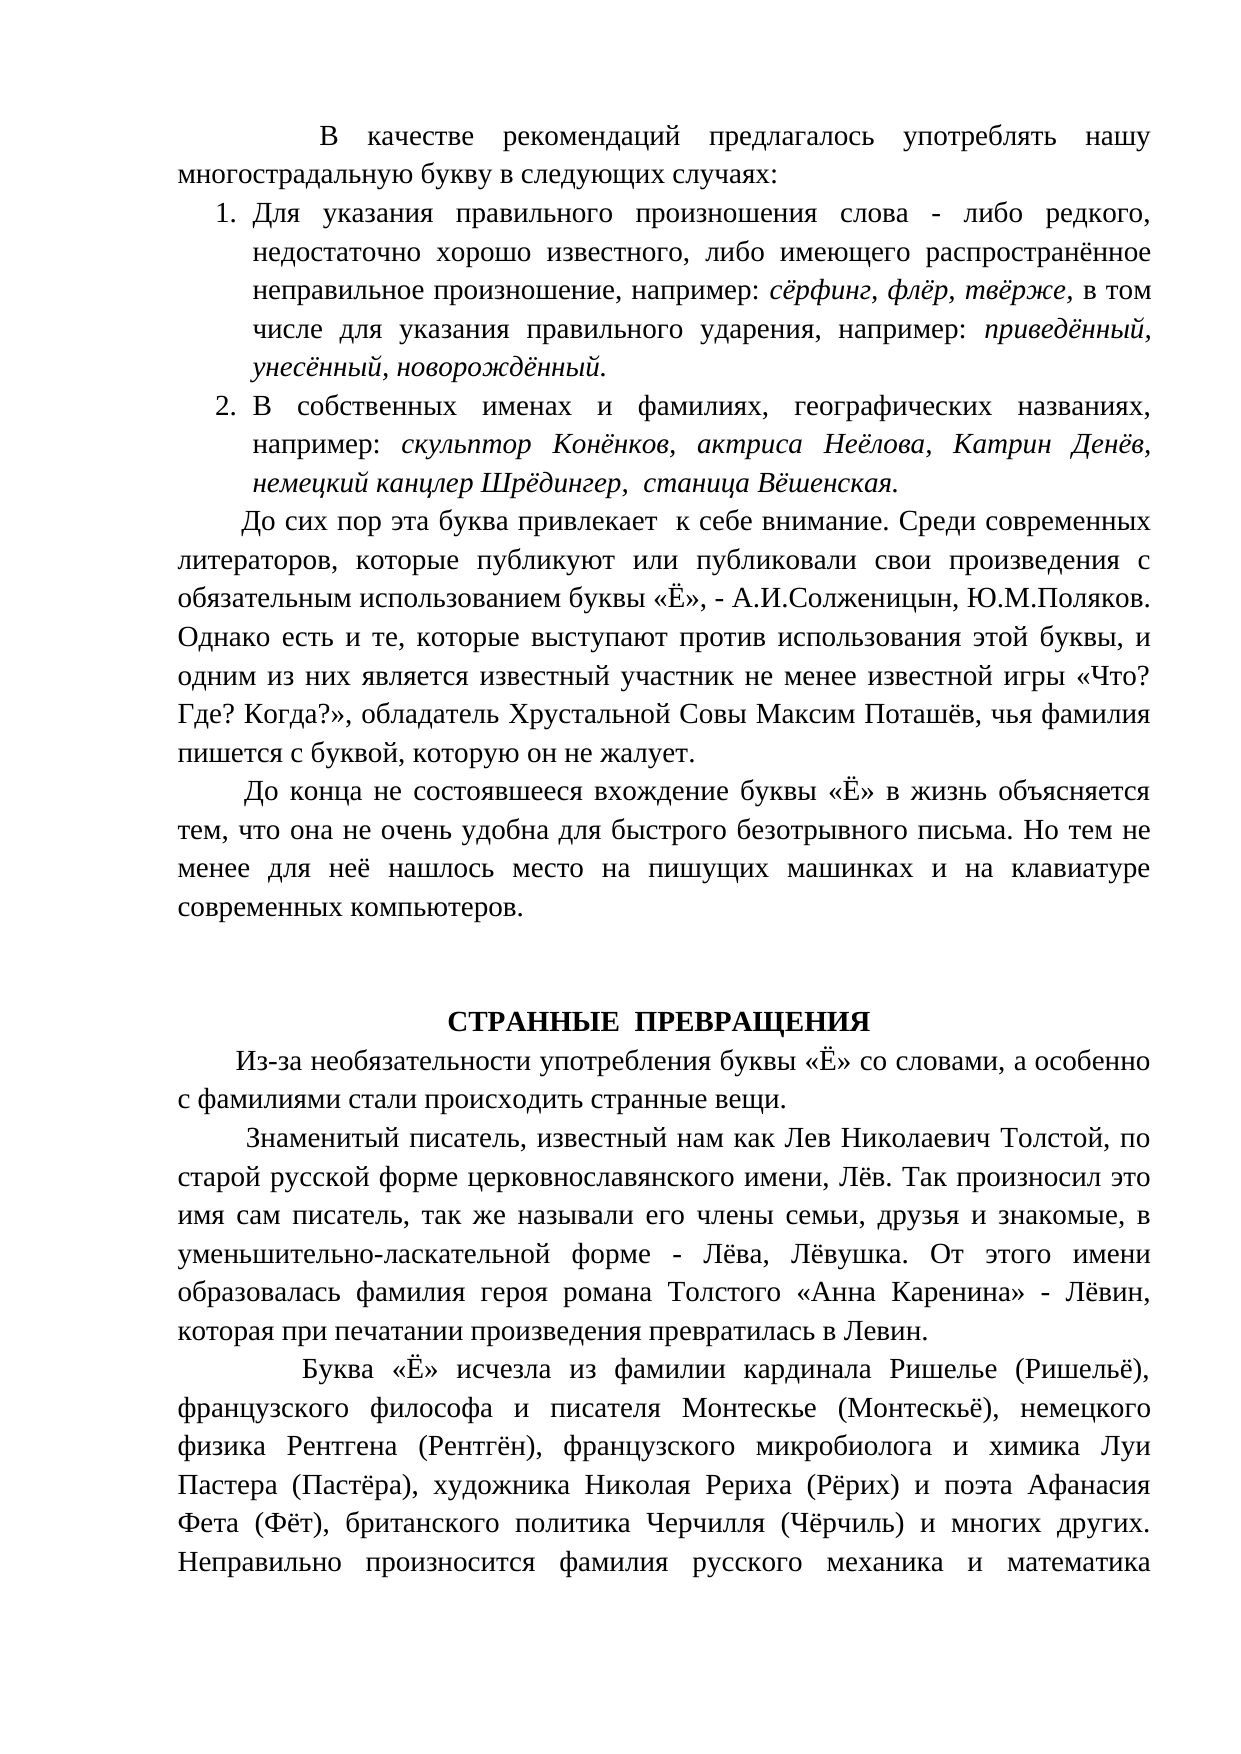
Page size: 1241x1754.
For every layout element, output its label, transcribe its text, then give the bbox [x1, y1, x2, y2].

text Из-за необязательности употребления буквы «Ё» со словами, а особенно с фамилиями стали происходить странные вещи. [177, 1043, 1152, 1115]
text До конца не состоявшееся вхождение буквы «Ё» в жизнь объясняется тем, что она не очень удобна для быстрого безотрывного письма. Но тем не менее для неё нашлось место на пишущих машинках и на клавиатуре современных компьютеров. [177, 773, 1152, 922]
text В качестве рекомендаций предлагалось употреблять нашу многострадальную букву в следующих случаях: [177, 118, 1152, 190]
list В собственных именах и фамилиях, географических названиях, например: скульптор Конёнков, актриса Неёлова, Катрин Денёв, немецкий канцлер Шрёдингер, станица Вёшенская. [215, 388, 1152, 498]
text До сих пор эта буква привлекает к себе внимание. Среди современных литераторов, которые публикуют или публиковали свои произведения с обязательным использованием буквы «Ё», - А.И.Солженицын, Ю.М.Поляков. Однако есть и те, которые выступают против использования этой буквы, и одним из них является известный участник не менее известной игры «Что? Где? Когда?», обладатель Хрустальной Совы Максим Поташёв, чья фамилия пишется с буквой, которую он не жалует. [177, 503, 1152, 768]
list Для указания правильного произношения слова - либо редкого, недостаточно хорошо известного, либо имеющего распространённое неправильное произношение, например: сёрфинг, флёр, твёрже, в том числе для указания правильного ударения, например: приведённый, унесённый, новорождённый. [215, 195, 1152, 383]
text Знаменитый писатель, известный нам как Лев Николаевич Толстой, по старой русской форме церковнославянского имени, Лёв. Так произносил это имя сам писатель, так же называли его члены семьи, друзья и знакомые, в уменьшительно-ласкательной форме - Лёва, Лёвушка. От этого имени образовалась фамилия героя романа Толстого «Анна Каренина» - Лёвин, которая при печатании произведения превратилась в Левин. [177, 1120, 1152, 1346]
text СТРАННЫЕ ПРЕВРАЩЕНИЯ [177, 1004, 1152, 1038]
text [177, 1351, 1152, 1578]
